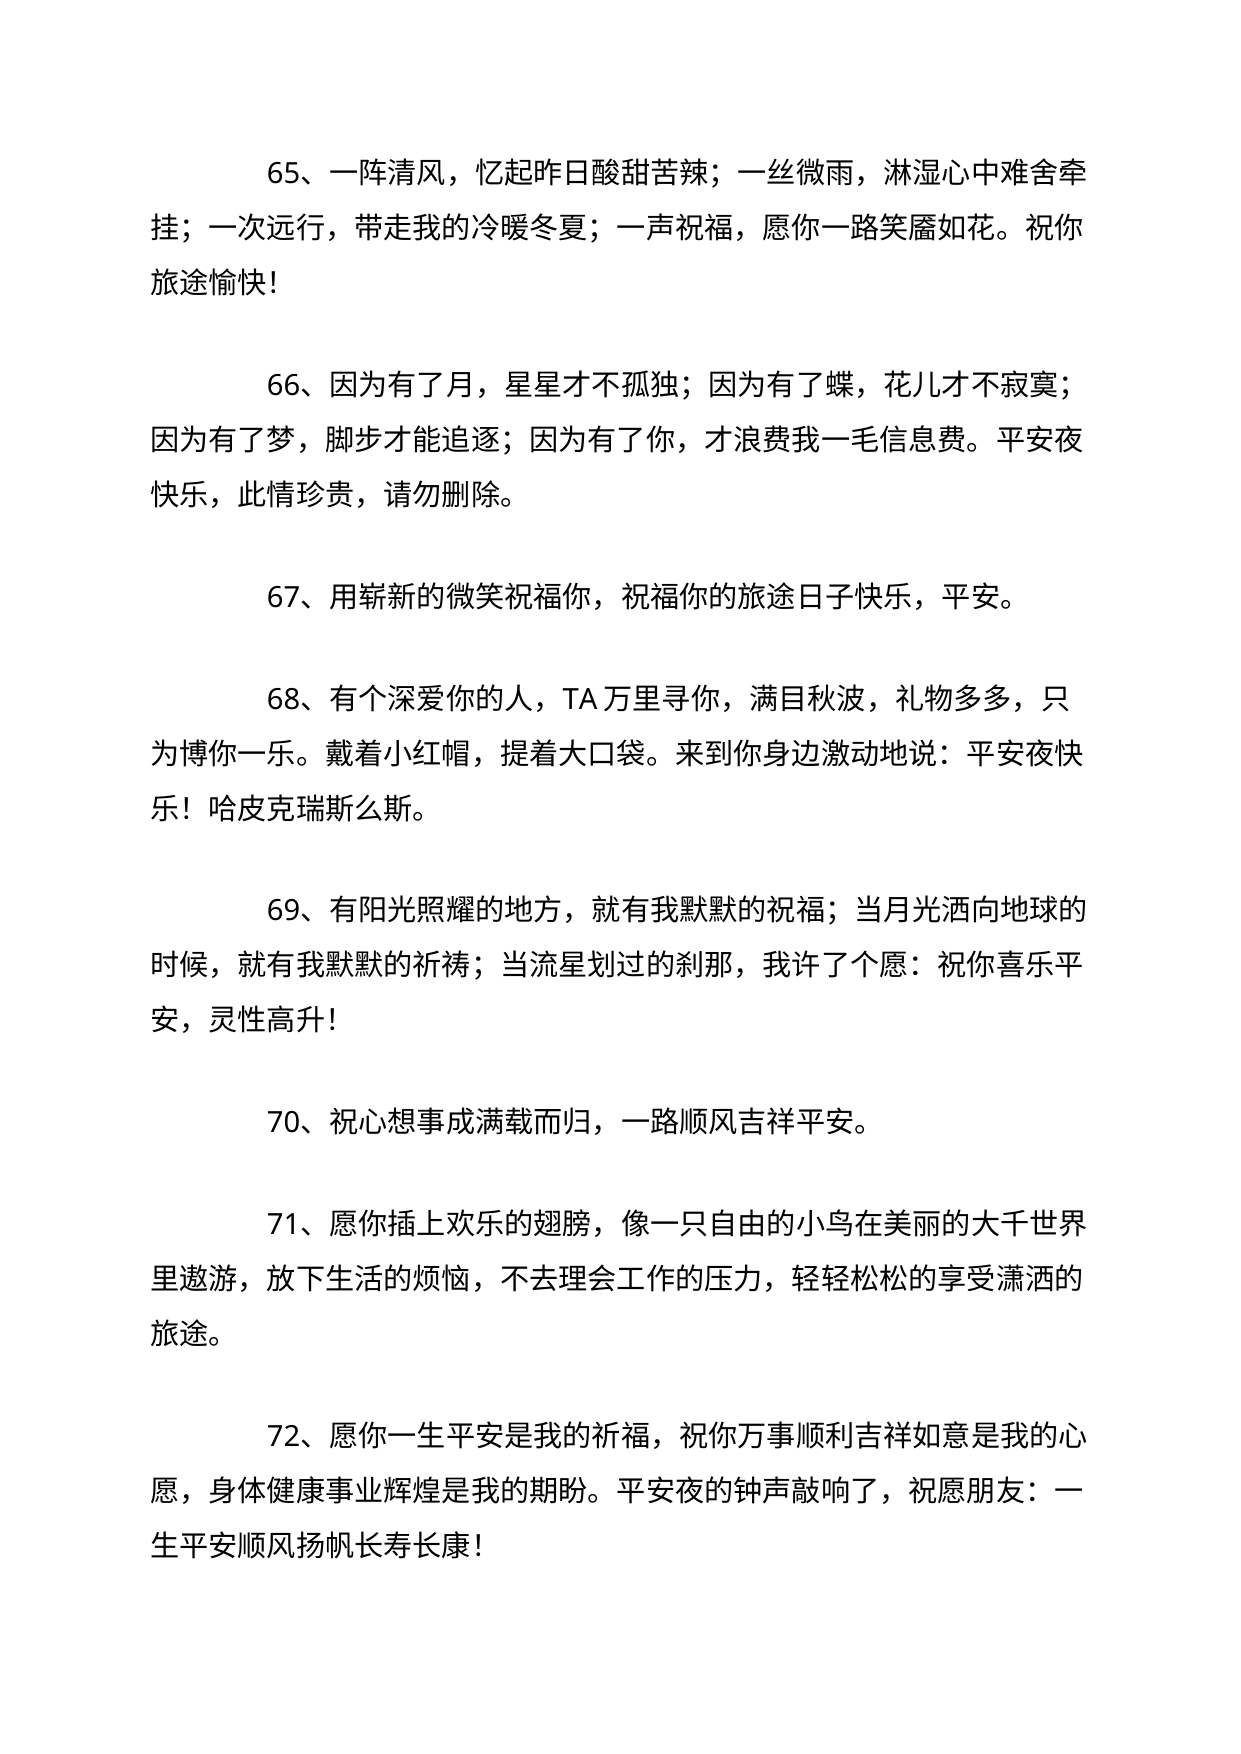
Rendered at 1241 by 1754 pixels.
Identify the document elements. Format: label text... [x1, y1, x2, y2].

text 65、一阵清风，忆起昨日酸甜苦辣；一丝微雨，淋湿心中难舍牵挂；一次远行，带走我的冷暖冬夏；一声祝福，愿你一路笑靥如花。祝你旅途愉快！ [150, 150, 1090, 302]
text 72、愿你一生平安是我的祈福，祝你万事顺利吉祥如意是我的心愿，身体健康事业辉煌是我的期盼。平安夜的钟声敲响了，祝愿朋友：一生平安顺风扬帆长寿长康！ [150, 1412, 1090, 1564]
text 67、用崭新的微笑祝福你，祝福你的旅途日子快乐，平安。 [150, 573, 1090, 616]
text 70、祝心想事成满载而归，一路顺风吉祥平安。 [150, 1099, 1090, 1141]
text 66、因为有了月，星星才不孤独；因为有了蝶，花儿才不寂寞；因为有了梦，脚步才能追逐；因为有了你，才浪费我一毛信息费。平安夜快乐，此情珍贵，请勿删除。 [150, 362, 1090, 514]
text 71、愿你插上欢乐的翅膀，像一只自由的小鸟在美丽的大千世界里遨游，放下生活的烦恼，不去理会工作的压力，轻轻松松的享受潇洒的旅途。 [150, 1201, 1090, 1353]
text 69、有阳光照耀的地方，就有我默默的祝福；当月光洒向地球的时候，就有我默默的祈祷；当流星划过的刹那，我许了个愿：祝你喜乐平安，灵性高升！ [150, 887, 1090, 1039]
text 68、有个深爱你的人，TA万里寻你，满目秋波，礼物多多，只为博你一乐。戴着小红帽，提着大口袋。来到你身边激动地说：平安夜快乐！哈皮克瑞斯么斯。 [150, 675, 1090, 827]
